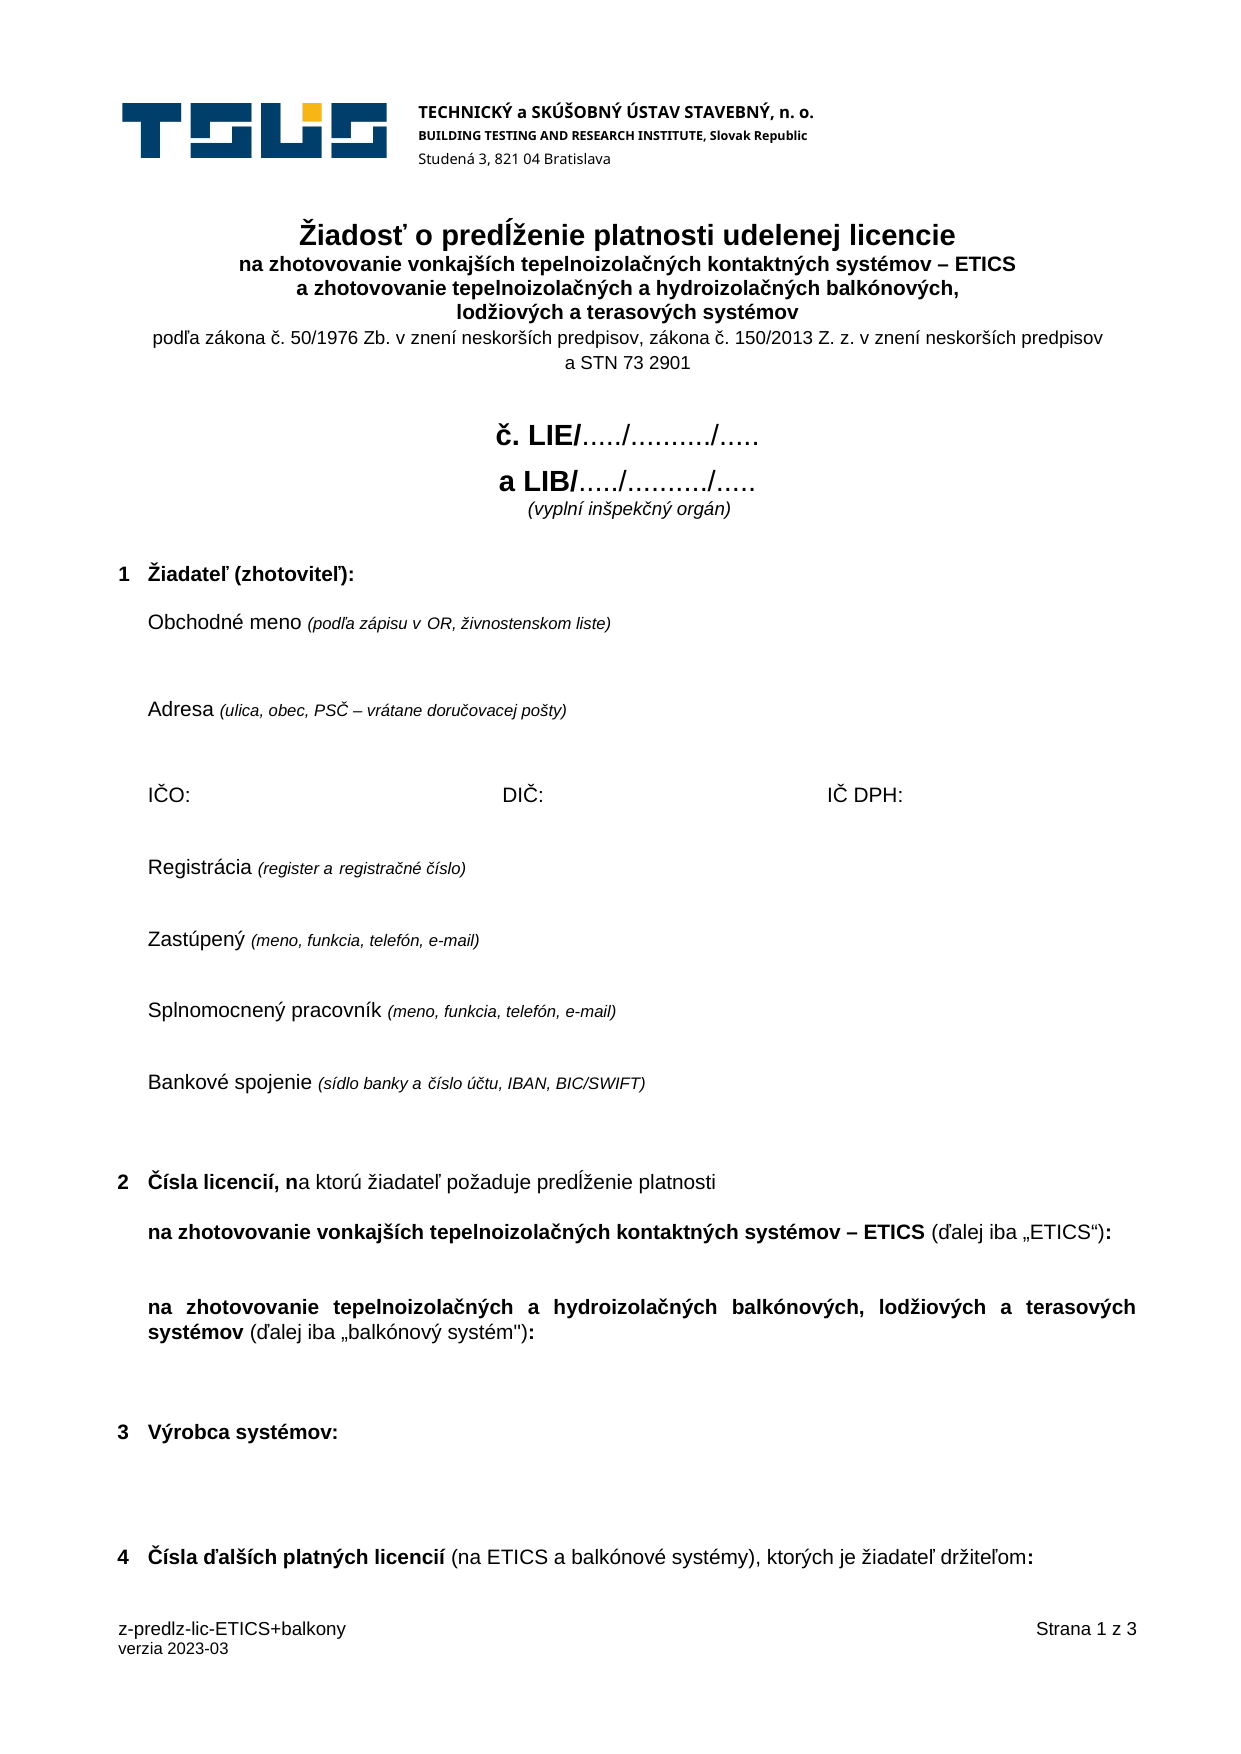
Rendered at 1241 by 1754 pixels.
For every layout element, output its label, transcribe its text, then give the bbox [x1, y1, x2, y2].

text a LIB/...../........../..... [118, 464, 1137, 497]
text a zhotovovanie tepelnoizolačných a hydroizolačných balkónových, [118, 276, 1137, 300]
picture [121, 103, 387, 157]
text Zastúpený (meno, funkcia, telefón, e-mail) [148, 926, 1137, 950]
text lodžiových a terasových systémov [118, 300, 1137, 324]
text Bankové spojenie (sídlo banky a číslo účtu, IBAN, BIC/SWIFT) [148, 1070, 1137, 1094]
text Obchodné meno (podľa zápisu v OR, živnostenskom liste) [148, 610, 1137, 634]
text a STN 73 2901 [118, 349, 1137, 374]
list Čísla licencií, na ktorú žiadateľ požaduje predĺženie platnosti [117, 1169, 1137, 1194]
list Výrobca systémov: [117, 1419, 1137, 1444]
text na zhotovovanie vonkajších tepelnoizolačných kontaktných systémov – ETICS (ďalej iba „ETICS“): [148, 1219, 1137, 1244]
text IČO: DIČ: IČ DPH: [148, 783, 1137, 807]
text Splnomocnený pracovník (meno, funkcia, telefón, e-mail) [148, 998, 1137, 1022]
text 1 Žiadateľ (zhotoviteľ): [118, 562, 1137, 586]
text podľa zákona č. 50/1976 Zb. v znení neskorších predpisov, zákona č. 150/2013 Z. z. v znení neskorších predpisov [118, 324, 1137, 349]
list Čísla ďalších platných licencií (na ETICS a balkónové systémy), ktorých je žiadateľ držiteľom: [117, 1544, 1137, 1569]
text BUILDING TESTING AND RESEARCH INSTITUTE, Slovak Republic [418, 127, 1137, 144]
text Studená 3, 821 04 Bratislava [418, 148, 1137, 168]
text Adresa (ulica, obec, PSČ – vrátane doručovacej pošty) [148, 696, 1137, 720]
text TECHNICKÝ a SKÚŠOBNÝ ÚSTAV STAVEBNÝ, n. o. [418, 100, 1137, 123]
text na zhotovovanie vonkajších tepelnoizolačných kontaktných systémov – ETICS [118, 252, 1137, 276]
text č. LIE/...../........../..... [118, 418, 1137, 451]
text (vyplní inšpekčný orgán) [118, 497, 1137, 519]
text Žiadosť o predĺženie platnosti udelenej licencie [118, 218, 1137, 252]
text na zhotovovanie tepelnoizolačných a hydroizolačných balkónových, lodžiových a terasových systémov (ďalej iba „balkónový systém"): [148, 1294, 1137, 1344]
text Registrácia (register a registračné číslo) [148, 854, 1137, 878]
